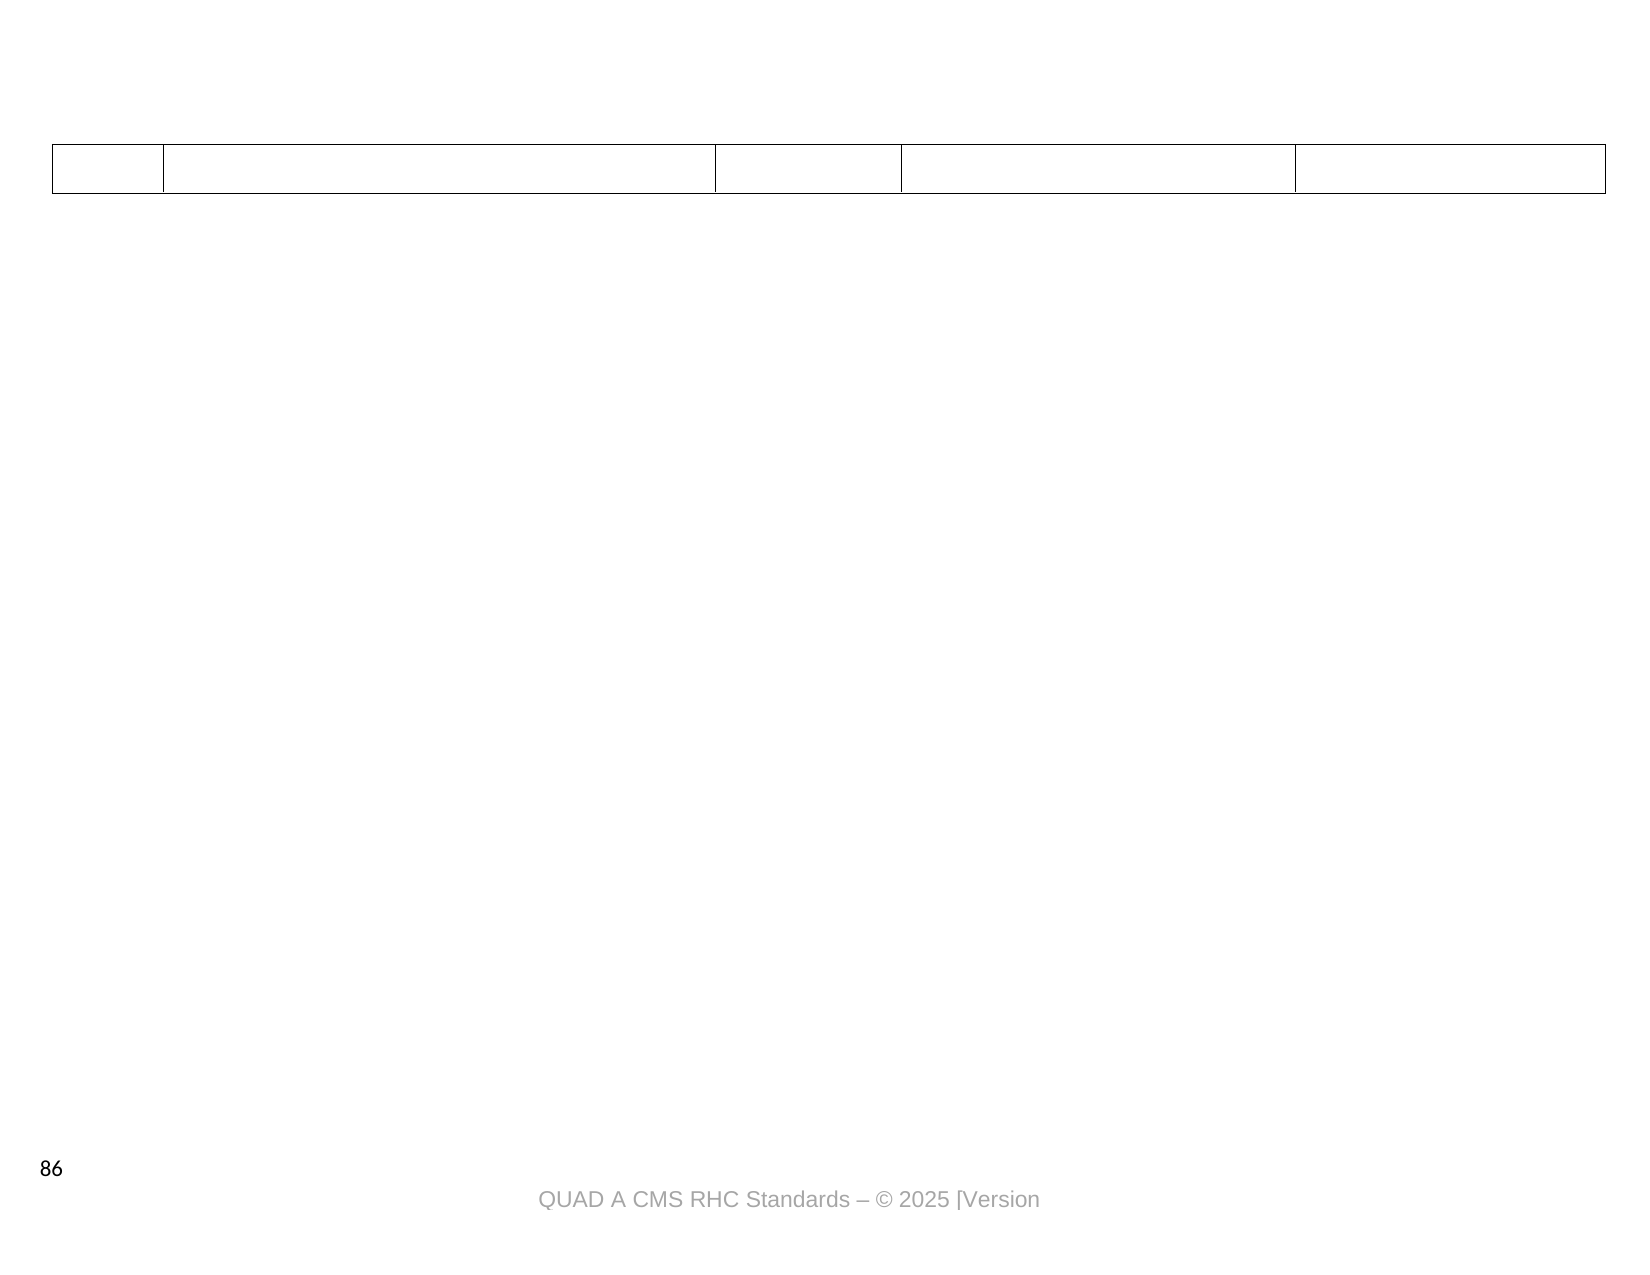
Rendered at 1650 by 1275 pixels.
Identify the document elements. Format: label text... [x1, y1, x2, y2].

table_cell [716, 145, 901, 192]
table_cell 14-F-6 [53, 145, 163, 192]
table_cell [1296, 145, 1605, 192]
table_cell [164, 145, 715, 192]
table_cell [902, 145, 1295, 192]
